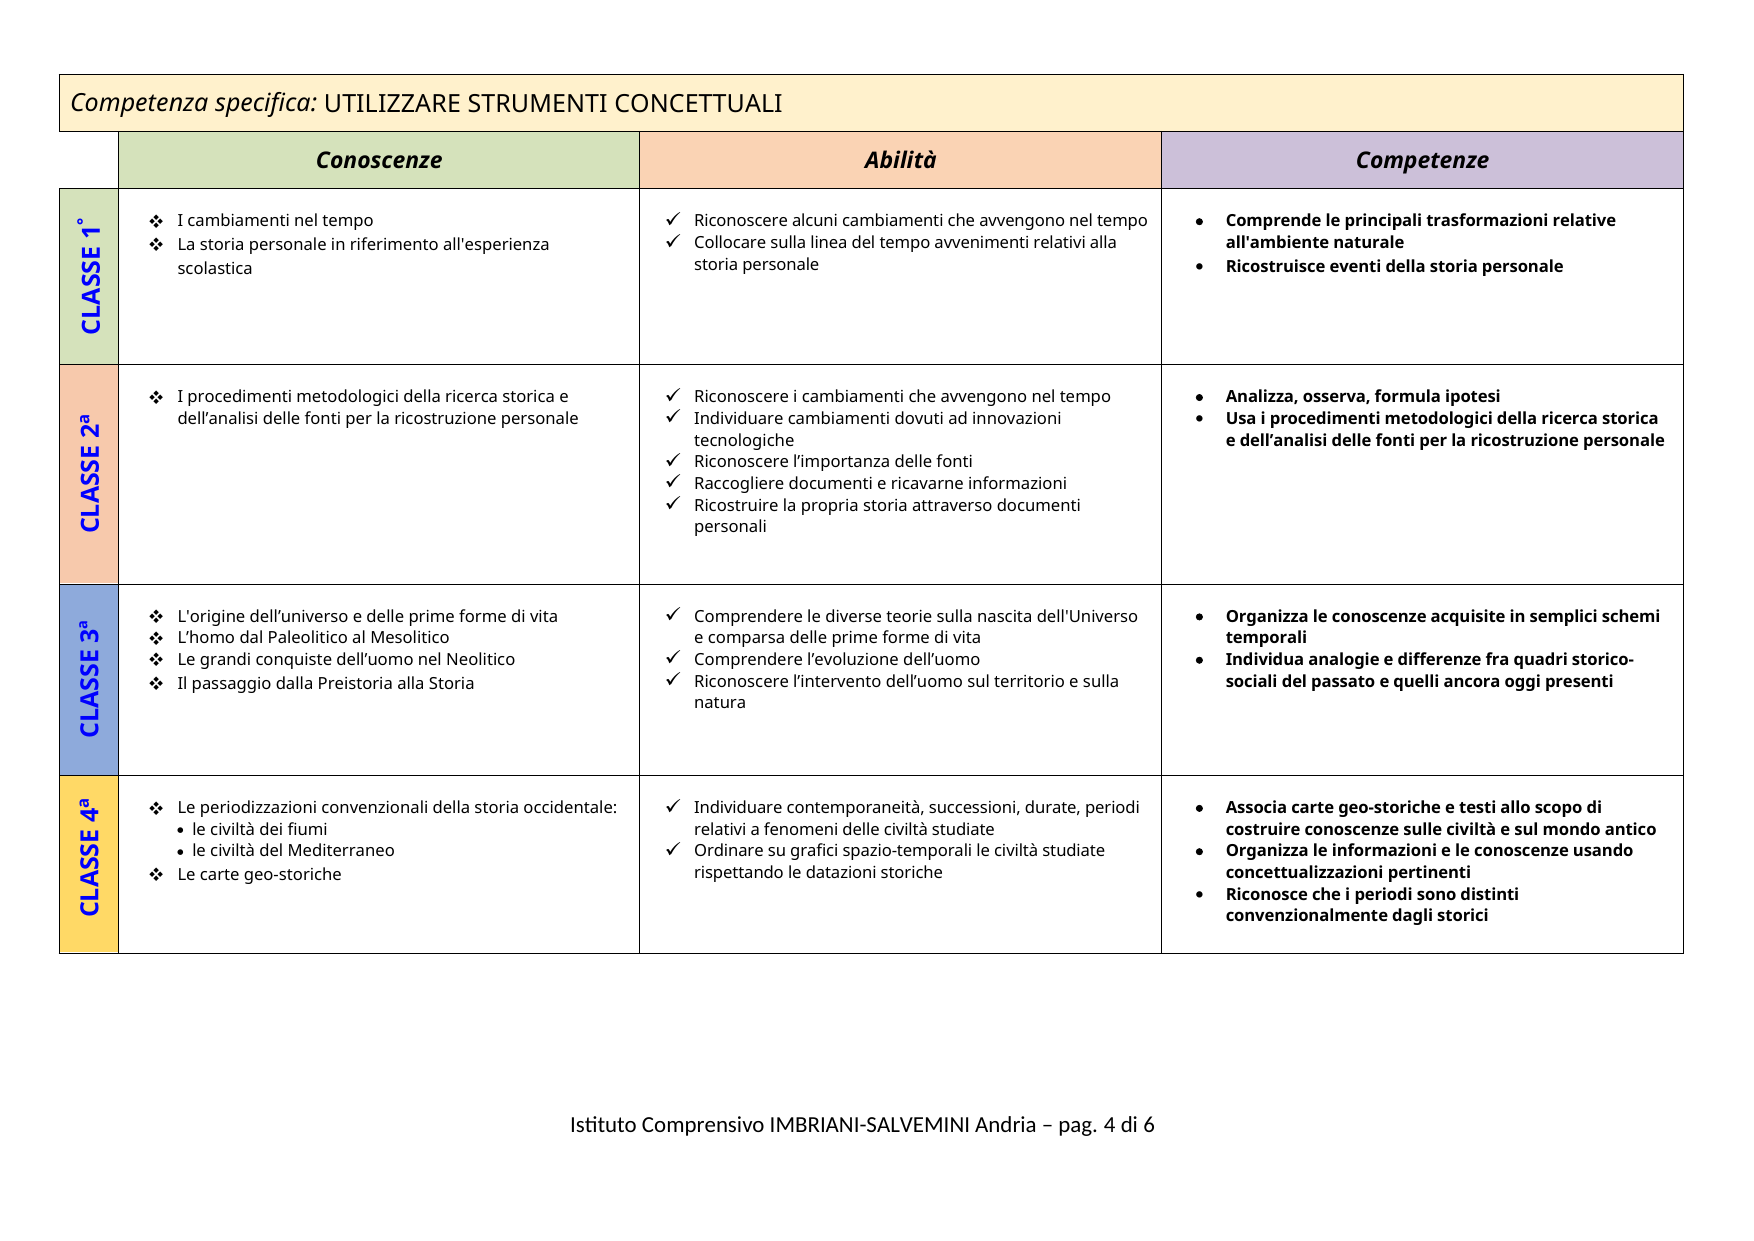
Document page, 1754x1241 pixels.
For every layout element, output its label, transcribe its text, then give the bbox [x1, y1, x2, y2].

table_cell Comprendere le diverse teorie sulla nascita dell'Universo e comparsa delle prime forme di vita Comprendere l’evoluzione dell’uomo Riconoscere l’intervento dell’uomo sul territorio e sulla natura [640, 585, 1161, 775]
table_cell L'origine dell’universo e delle prime forme di vita L’homo dal Paleolitico al Mesolitico Le grandi conquiste dell’uomo nel Neolitico Il passaggio dalla Preistoria alla Storia [119, 585, 639, 775]
table_cell Comprende le principali trasformazioni relative all'ambiente naturale Ricostruisce eventi della storia personale [1162, 189, 1683, 364]
table_cell Associa carte geo-storiche e testi allo scopo di costruire conoscenze sulle civiltà e sul mondo antico Organizza le informazioni e le conoscenze usando concettualizzazioni pertinenti Riconosce che i periodi sono distinti convenzionalmente dagli storici [1162, 776, 1683, 952]
table_cell Riconoscere i cambiamenti che avvengono nel tempo Individuare cambiamenti dovuti ad innovazioni tecnologiche Riconoscere l’importanza delle fonti Raccogliere documenti e ricavarne informazioni Ricostruire la propria storia attraverso documenti personali [640, 365, 1161, 583]
table_cell Analizza, osserva, formula ipotesi Usa i procedimenti metodologici della ricerca storica e dell’analisi delle fonti per la ricostruzione personale [1162, 365, 1683, 583]
table_cell Organizza le conoscenze acquisite in semplici schemi temporali Individua analogie e differenze fra quadri storico-sociali del passato e quelli ancora oggi presenti [1162, 585, 1683, 775]
table_cell CLASSE 1° [60, 189, 118, 364]
table_cell Le periodizzazioni convenzionali della storia occidentale: le civiltà dei fiumi le civiltà del Mediterraneo Le carte geo-storiche [119, 776, 639, 952]
table_cell Abilità [640, 132, 1161, 188]
table_cell CLASSE 4a [60, 776, 118, 952]
table_cell Competenze [1162, 132, 1683, 188]
table_cell CLASSE 2a [60, 365, 118, 583]
table_cell I cambiamenti nel tempo La storia personale in riferimento all'esperienza scolastica [119, 189, 639, 364]
table_cell [59, 132, 118, 188]
table_cell Conoscenze [119, 132, 639, 188]
table_cell I procedimenti metodologici della ricerca storica e dell’analisi delle fonti per la ricostruzione personale [119, 365, 639, 583]
table_cell CLASSE 3a [60, 585, 118, 775]
table_header Competenza specifica: UTILIZZARE STRUMENTI CONCETTUALI [60, 75, 1683, 131]
table_cell Individuare contemporaneità, successioni, durate, periodi relativi a fenomeni delle civiltà studiate Ordinare su grafici spazio-temporali le civiltà studiate rispettando le datazioni storiche [640, 776, 1161, 952]
table_cell Riconoscere alcuni cambiamenti che avvengono nel tempo Collocare sulla linea del tempo avvenimenti relativi alla storia personale [640, 189, 1161, 364]
